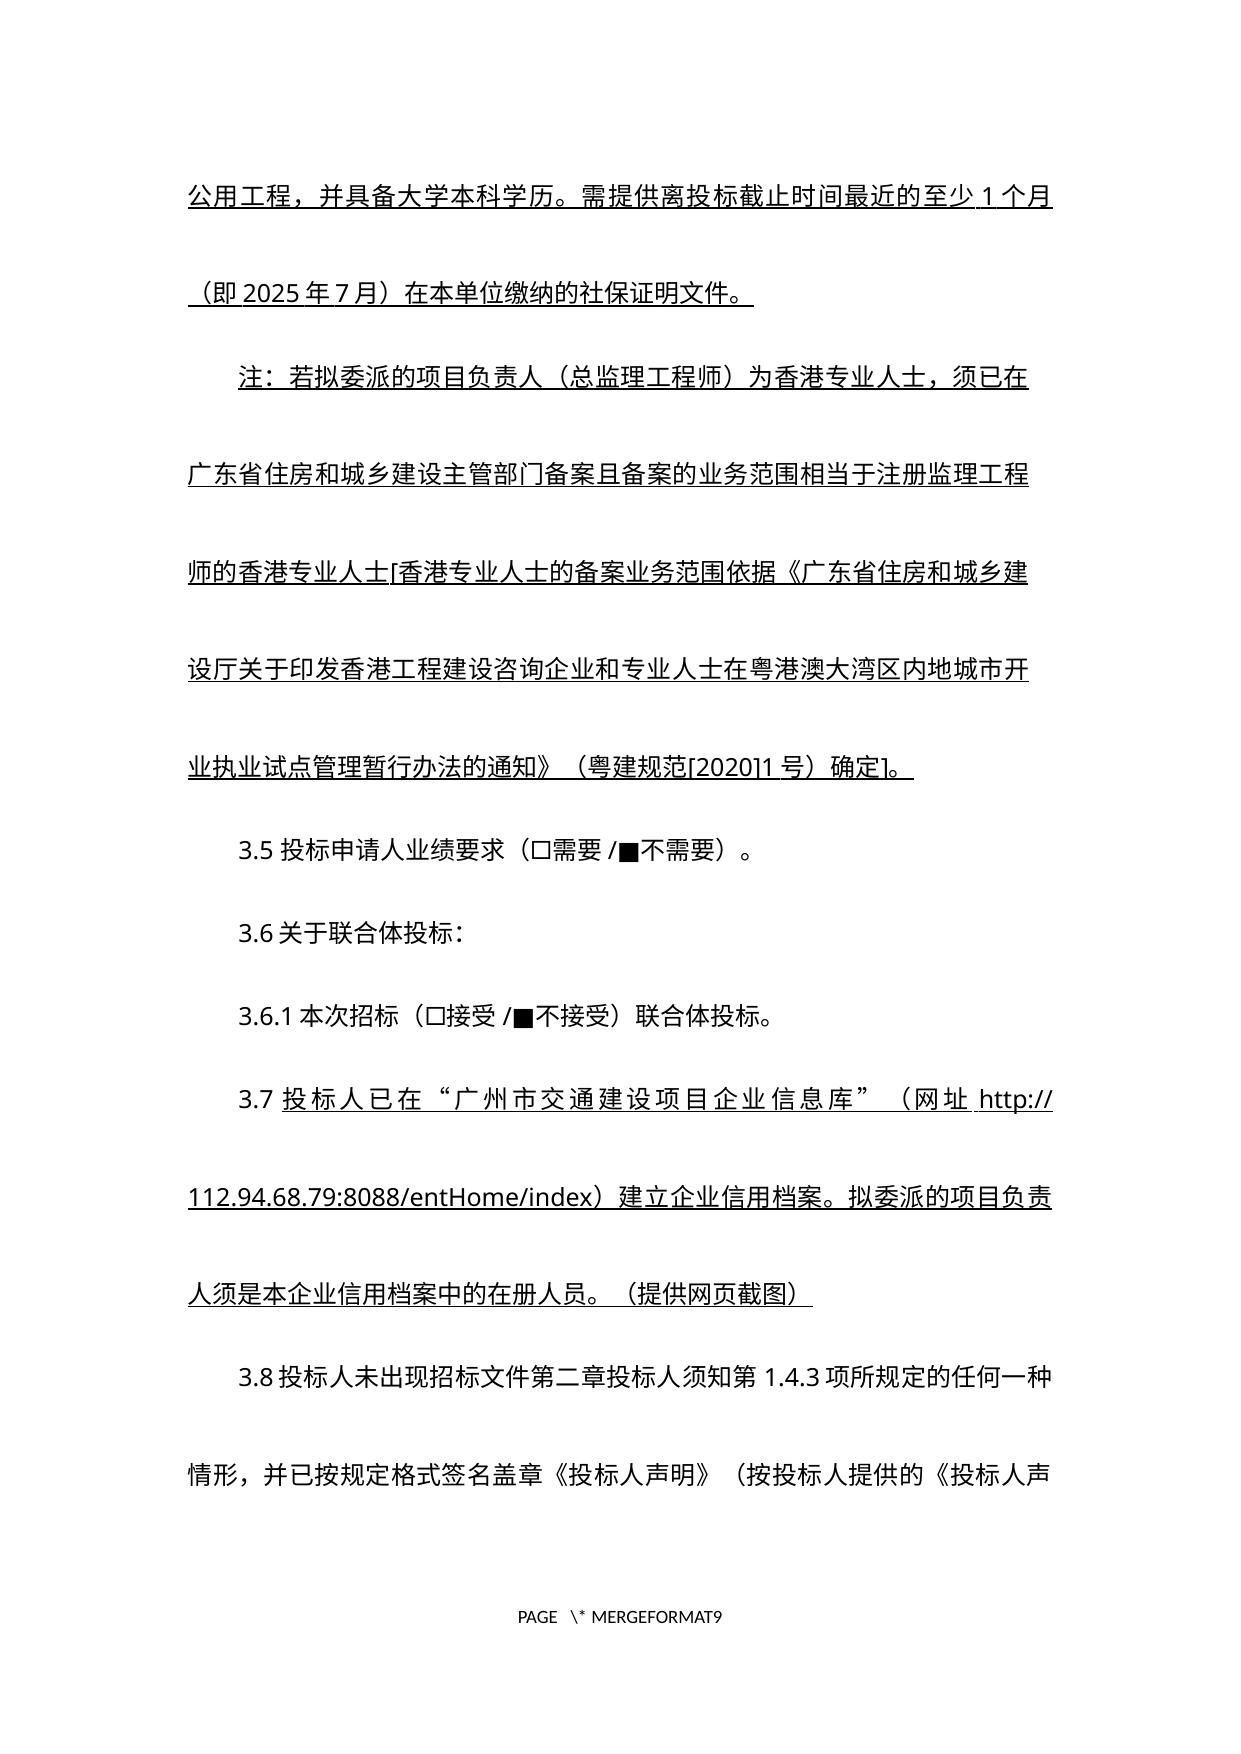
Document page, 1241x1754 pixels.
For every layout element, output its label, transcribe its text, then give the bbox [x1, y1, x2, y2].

text 3.7投标人已在“广州市交通建设项目企业信息库”（网址http://112.94.68.79:8088/entHome/index）建立企业信用档案。拟委派的项目负责人须是本企业信用档案中的在册人员。（提供网页截图） [187, 1065, 1053, 1325]
text 3.6.1本次招标（接受 /■不接受）联合体投标。 [187, 982, 1053, 1047]
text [187, 162, 1053, 207]
text 3.6关于联合体投标： [187, 899, 1053, 964]
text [187, 1343, 1053, 1506]
text 注：若拟委派的项目负责人（总监理工程师）为香港专业人士，须已在广东省住房和城乡建设主管部门备案且备案的业务范围相当于注册监理工程师的香港专业人士[香港专业人士的备案业务范围依据《广东省住房和城乡建设厅关于印发香港工程建设咨询企业和专业人士在粤港澳大湾区内地城市开业执业试点管理暂行办法的通知》（粤建规范[2020]1号）确定]。 [187, 343, 1031, 798]
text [187, 208, 1053, 324]
text 3.5 投标申请人业绩要求（需要 /■不需要）。 [187, 816, 1031, 881]
